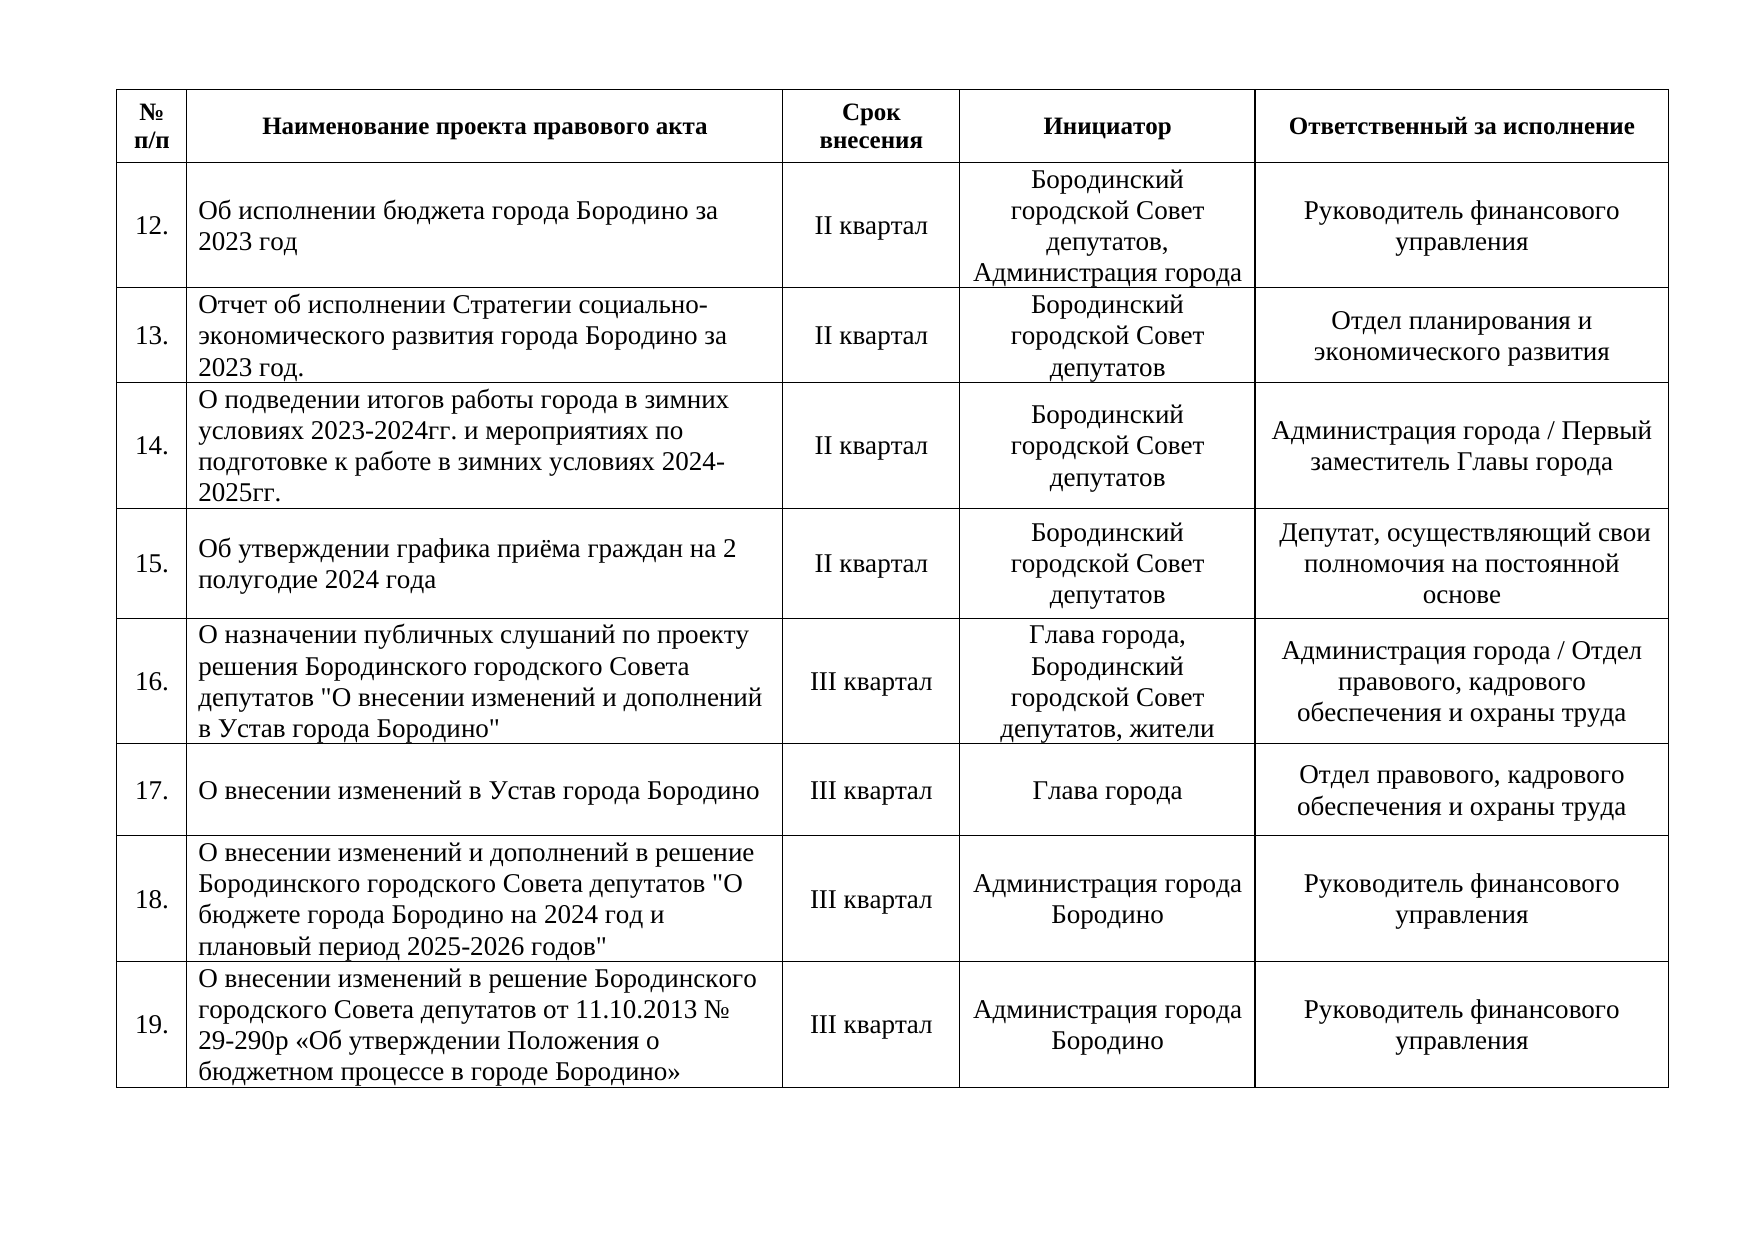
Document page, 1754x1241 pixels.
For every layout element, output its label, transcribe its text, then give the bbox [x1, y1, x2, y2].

table_cell 16. [117, 619, 186, 743]
table_cell Администрация города / Первый заместитель Главы города [1256, 383, 1668, 507]
table_cell Бородинский городской Совет депутатов [960, 288, 1254, 382]
table_cell Глава города [960, 744, 1254, 835]
table_cell Об исполнении бюджета города Бородино за 2023 год [187, 163, 782, 287]
table_cell О подведении итогов работы города в зимних условиях 2023-2024гг. и мероприятиях по подготовке к работе в зимних условиях 2024-2025гг. [187, 383, 782, 507]
table_cell Глава города, Бородинский городской Совет депутатов, жители [960, 619, 1254, 743]
table_cell III квартал [783, 962, 959, 1087]
table_cell 15. [117, 509, 186, 617]
table_cell Администрация города Бородино [960, 962, 1254, 1087]
table_cell Отдел правового, кадрового обеспечения и охраны труда [1256, 744, 1668, 835]
table_cell II квартал [783, 509, 959, 617]
table_cell Руководитель финансового управления [1256, 836, 1668, 961]
table_cell 17. [117, 744, 186, 835]
table_cell Срок внесения [783, 90, 959, 162]
table_cell О внесении изменений в Устав города Бородино [187, 744, 782, 835]
table_cell Инициатор [960, 90, 1254, 162]
table_cell Бородинский городской Совет депутатов, Администрация города [960, 163, 1254, 287]
table_cell Администрация города / Отдел правового, кадрового обеспечения и охраны труда [1256, 619, 1668, 743]
table_cell 19. [117, 962, 186, 1087]
table_cell О назначении публичных слушаний по проекту решения Бородинского городского Совета депутатов "О внесении изменений и дополнений в Устав города Бородино" [187, 619, 782, 743]
table_cell 13. [117, 288, 186, 382]
table_cell № п/п [117, 90, 186, 162]
table_cell 12. [117, 163, 186, 287]
table_cell II квартал [783, 163, 959, 287]
table_cell Ответственный за исполнение [1256, 90, 1668, 162]
table_cell Отчет об исполнении Стратегии социально-экономического развития города Бородино за 2023 год. [187, 288, 782, 382]
table_cell Бородинский городской Совет депутатов [960, 509, 1254, 617]
table_cell Депутат, осуществляющий свои полномочия на постоянной основе [1256, 509, 1668, 617]
table_cell II квартал [783, 288, 959, 382]
table_cell Об утверждении графика приёма граждан на 2 полугодие 2024 года [187, 509, 782, 617]
table_cell III квартал [783, 836, 959, 961]
table_cell Наименование проекта правового акта [187, 90, 782, 162]
table_cell Руководитель финансового управления [1256, 962, 1668, 1087]
table_cell Руководитель финансового управления [1256, 163, 1668, 287]
table_cell 18. [117, 836, 186, 961]
table_cell О внесении изменений в решение Бородинского городского Совета депутатов от 11.10.2013 № 29-290р «Об утверждении Положения о бюджетном процессе в городе Бородино» [187, 962, 782, 1087]
table_cell III квартал [783, 744, 959, 835]
table_cell Администрация города Бородино [960, 836, 1254, 961]
table_cell III квартал [783, 619, 959, 743]
table_cell Бородинский городской Совет депутатов [960, 383, 1254, 507]
table_cell Отдел планирования и экономического развития [1256, 288, 1668, 382]
table_cell 14. [117, 383, 186, 507]
table_cell II квартал [783, 383, 959, 507]
